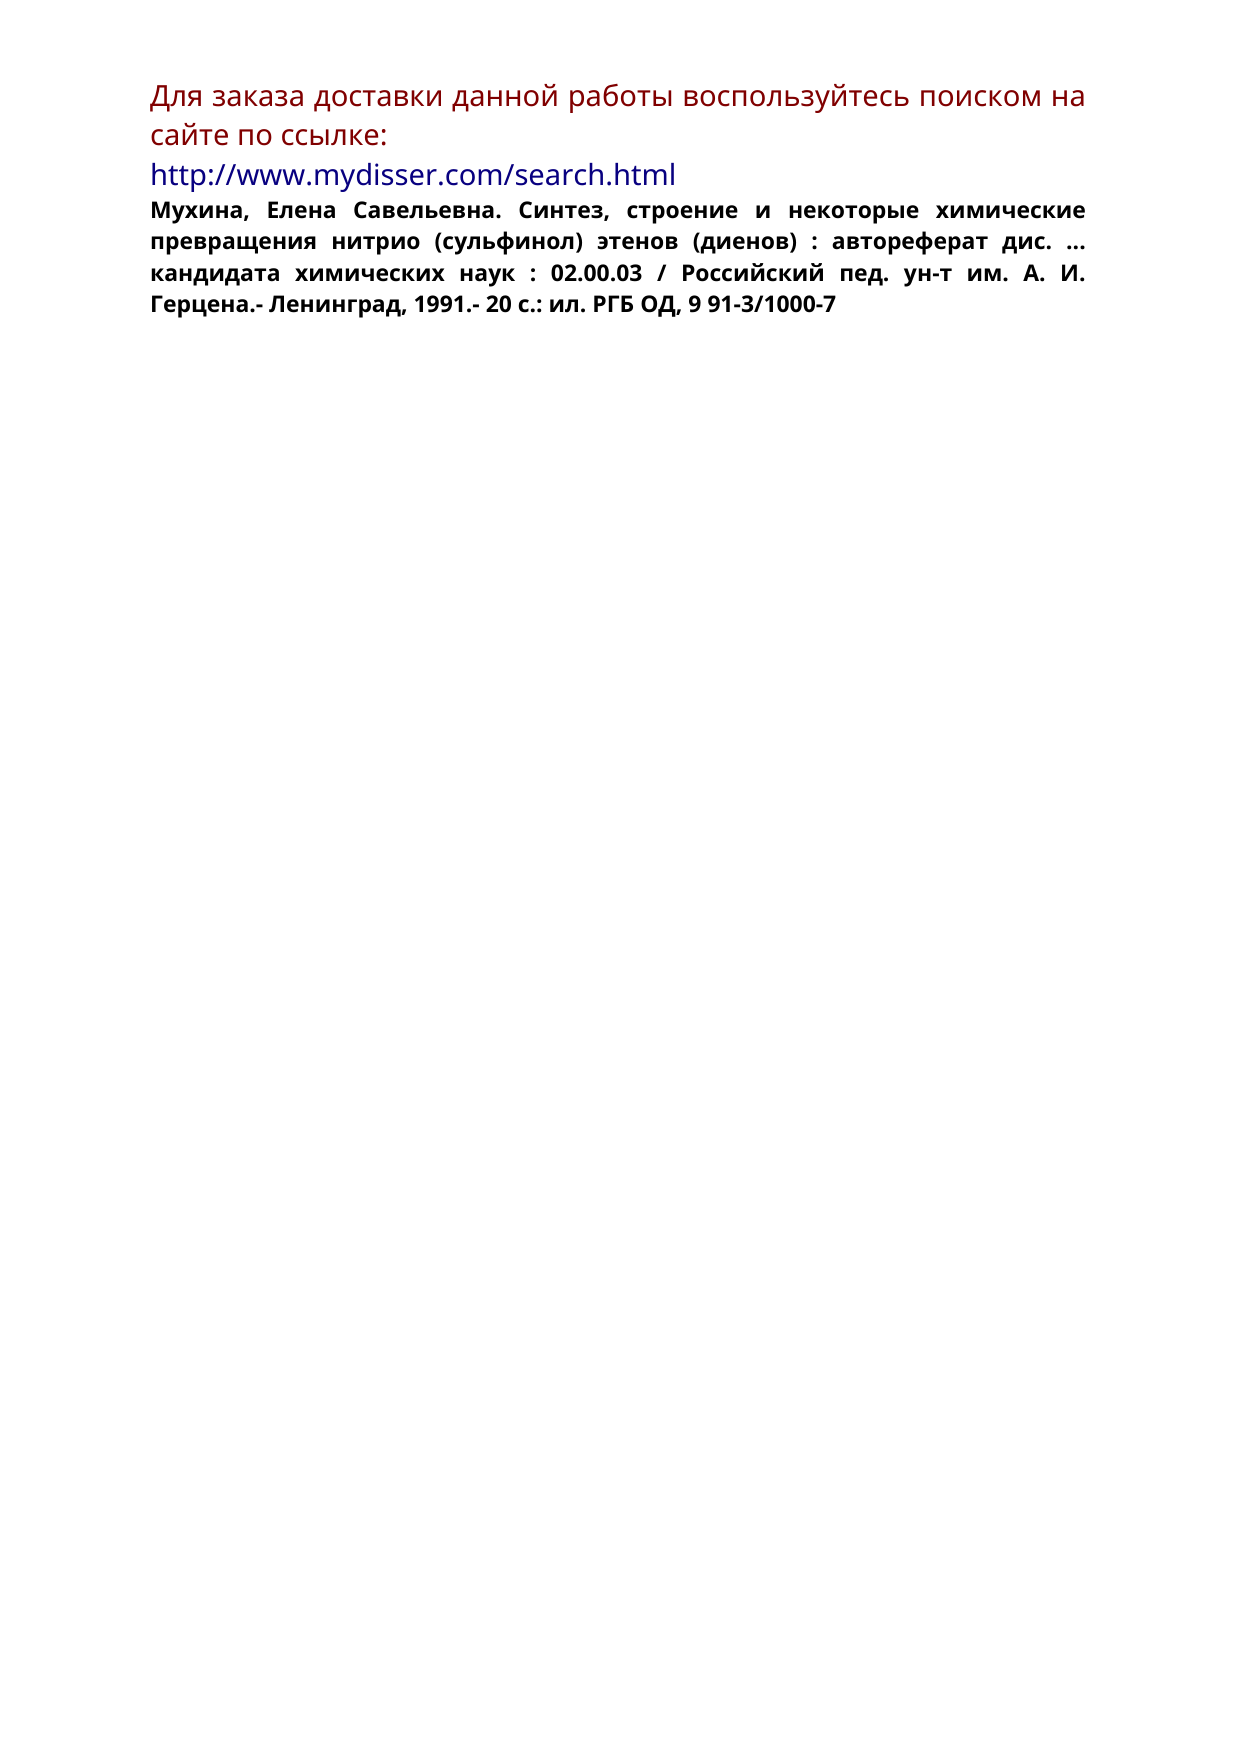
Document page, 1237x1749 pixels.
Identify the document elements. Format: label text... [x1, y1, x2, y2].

text Мухина, Елена Савельевна. Синтез, строение и некоторые химические превращения нитрио (сульфинол) этенов (диенов) : автореферат дис. ... кандидата химических наук : 02.00.03 / Российский пед. ун-т им. А. И. Герцена.- Ленинград, 1991.- 20 с.: ил. РГБ ОД, 9 91-3/1000-7 [150, 194, 1086, 319]
